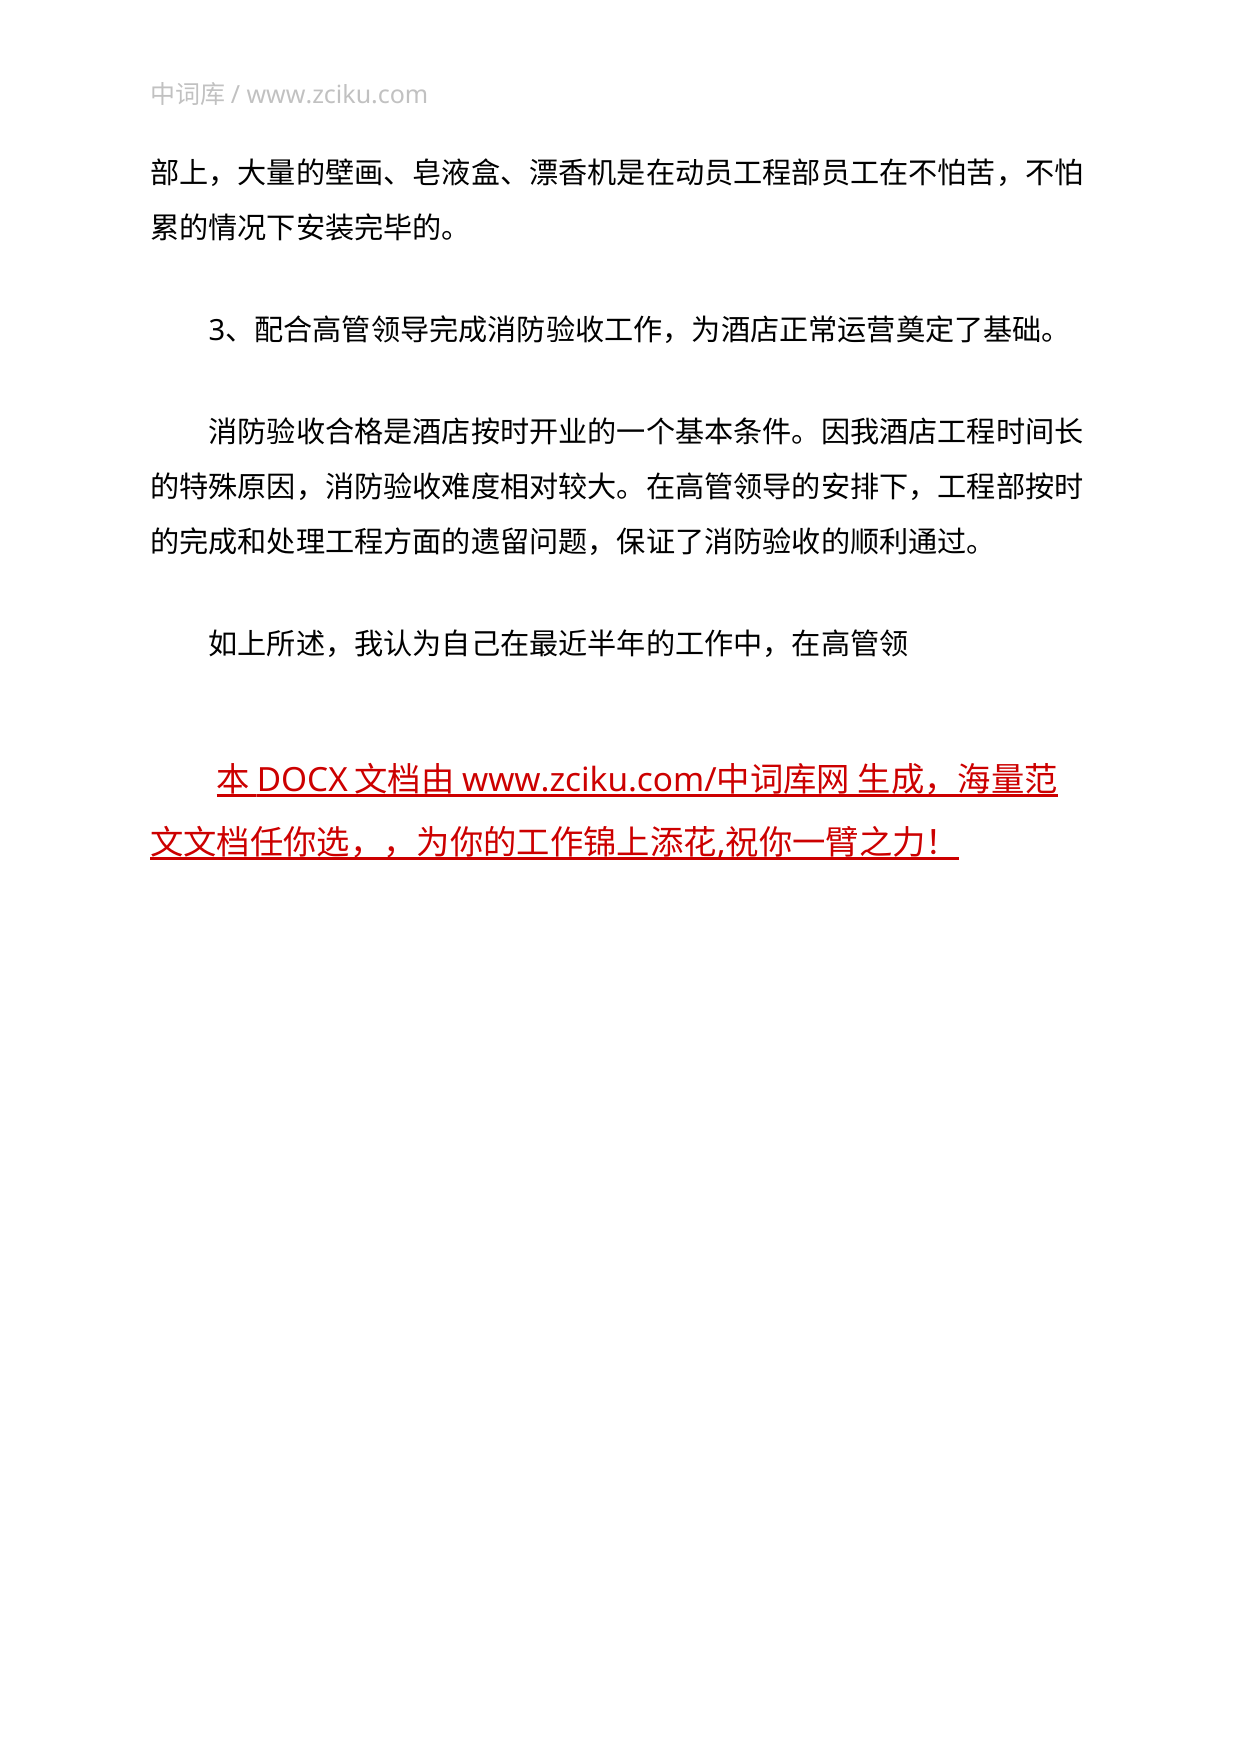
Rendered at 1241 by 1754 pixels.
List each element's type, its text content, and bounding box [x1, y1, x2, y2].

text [150, 150, 1090, 247]
text 3、配合高管领导完成消防验收工作，为酒店正常运营奠定了基础。 [150, 307, 1090, 349]
text 本DOCX文档由 www.zciku.com/中词库网 生成，海量范文文档任你选，，为你的工作锦上添花,祝你一臂之力！ [150, 753, 1090, 864]
text 如上所述，我认为自己在最近半年的工作中，在高管领 [150, 620, 1090, 662]
text 消防验收合格是酒店按时开业的一个基本条件。因我酒店工程时间长的特殊原因，消防验收难度相对较大。在高管领导的安排下，工程部按时的完成和处理工程方面的遗留问题，保证了消防验收的顺利通过。 [150, 409, 1090, 561]
